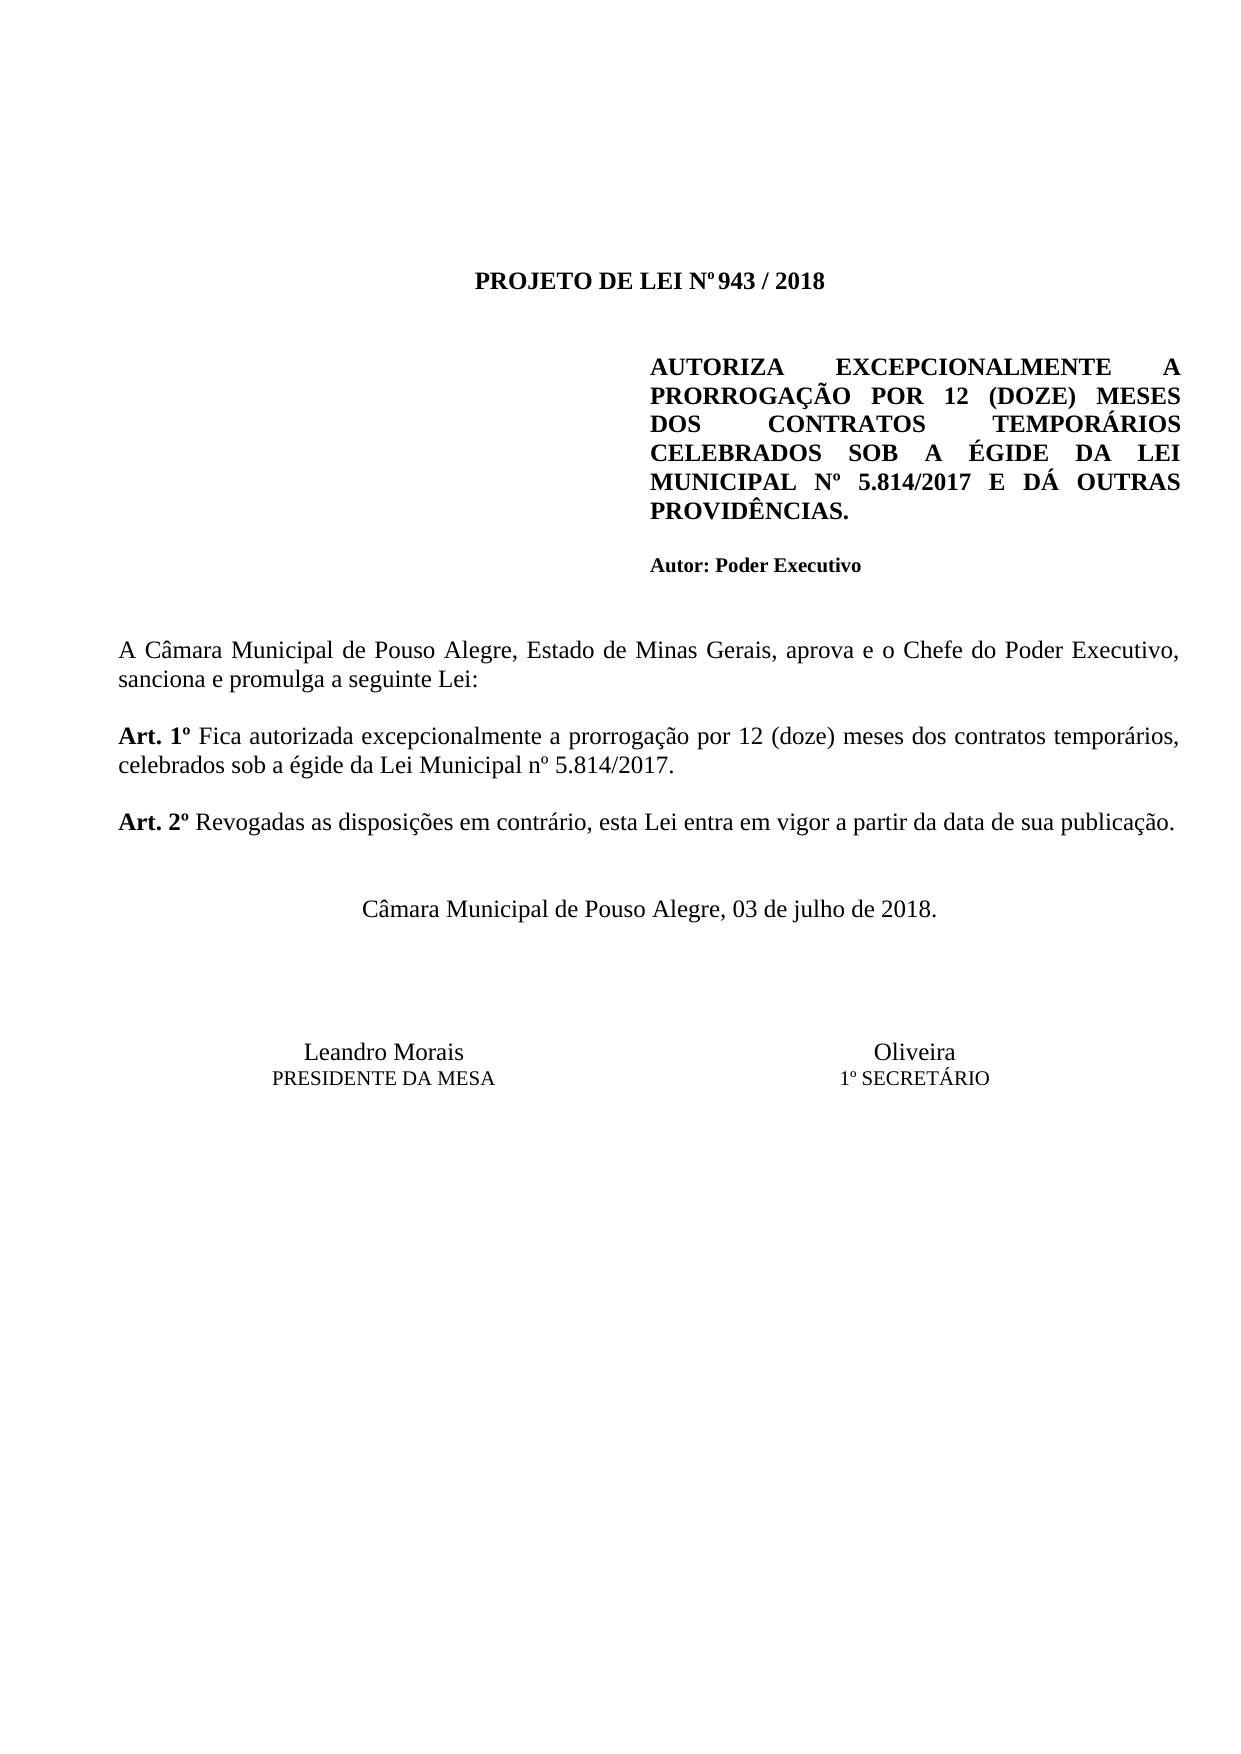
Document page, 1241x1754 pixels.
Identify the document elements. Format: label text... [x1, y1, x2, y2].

table_header Oliveira [649, 1038, 1180, 1066]
text PROJETO DE LEI No 943 / 2018 [118, 266, 1181, 294]
text AUTORIZA EXCEPCIONALMENTE A PRORROGAÇÃO POR 12 (DOZE) MESES DOS CONTRATOS TEMPORÁRIOS CELEBRADOS SOB A ÉGIDE DA LEI MUNICIPAL Nº 5.814/2017 E DÁ OUTRAS PROVIDÊNCIAS. [650, 352, 1181, 524]
text A Câmara Municipal de Pouso Alegre, Estado de Minas Gerais, aprova e o Chefe do Poder Executivo, sanciona e promulga a seguinte Lei: [118, 635, 1181, 692]
text Autor: Poder Executivo [650, 553, 1181, 577]
text Art. 2º Revogadas as disposições em contrário, esta Lei entra em vigor a partir da data de sua publicação. [118, 807, 1181, 836]
table_header Leandro Morais [118, 1038, 649, 1066]
table_cell PRESIDENTE DA MESA [118, 1066, 649, 1090]
text Art. 1º Fica autorizada excepcionalmente a prorrogação por 12 (doze) meses dos contratos temporários, celebrados sob a égide da Lei Municipal nº 5.814/2017. [118, 721, 1181, 779]
text Câmara Municipal de Pouso Alegre, 03 de julho de 2018. [118, 894, 1181, 922]
table_cell 1º SECRETÁRIO [649, 1066, 1180, 1090]
